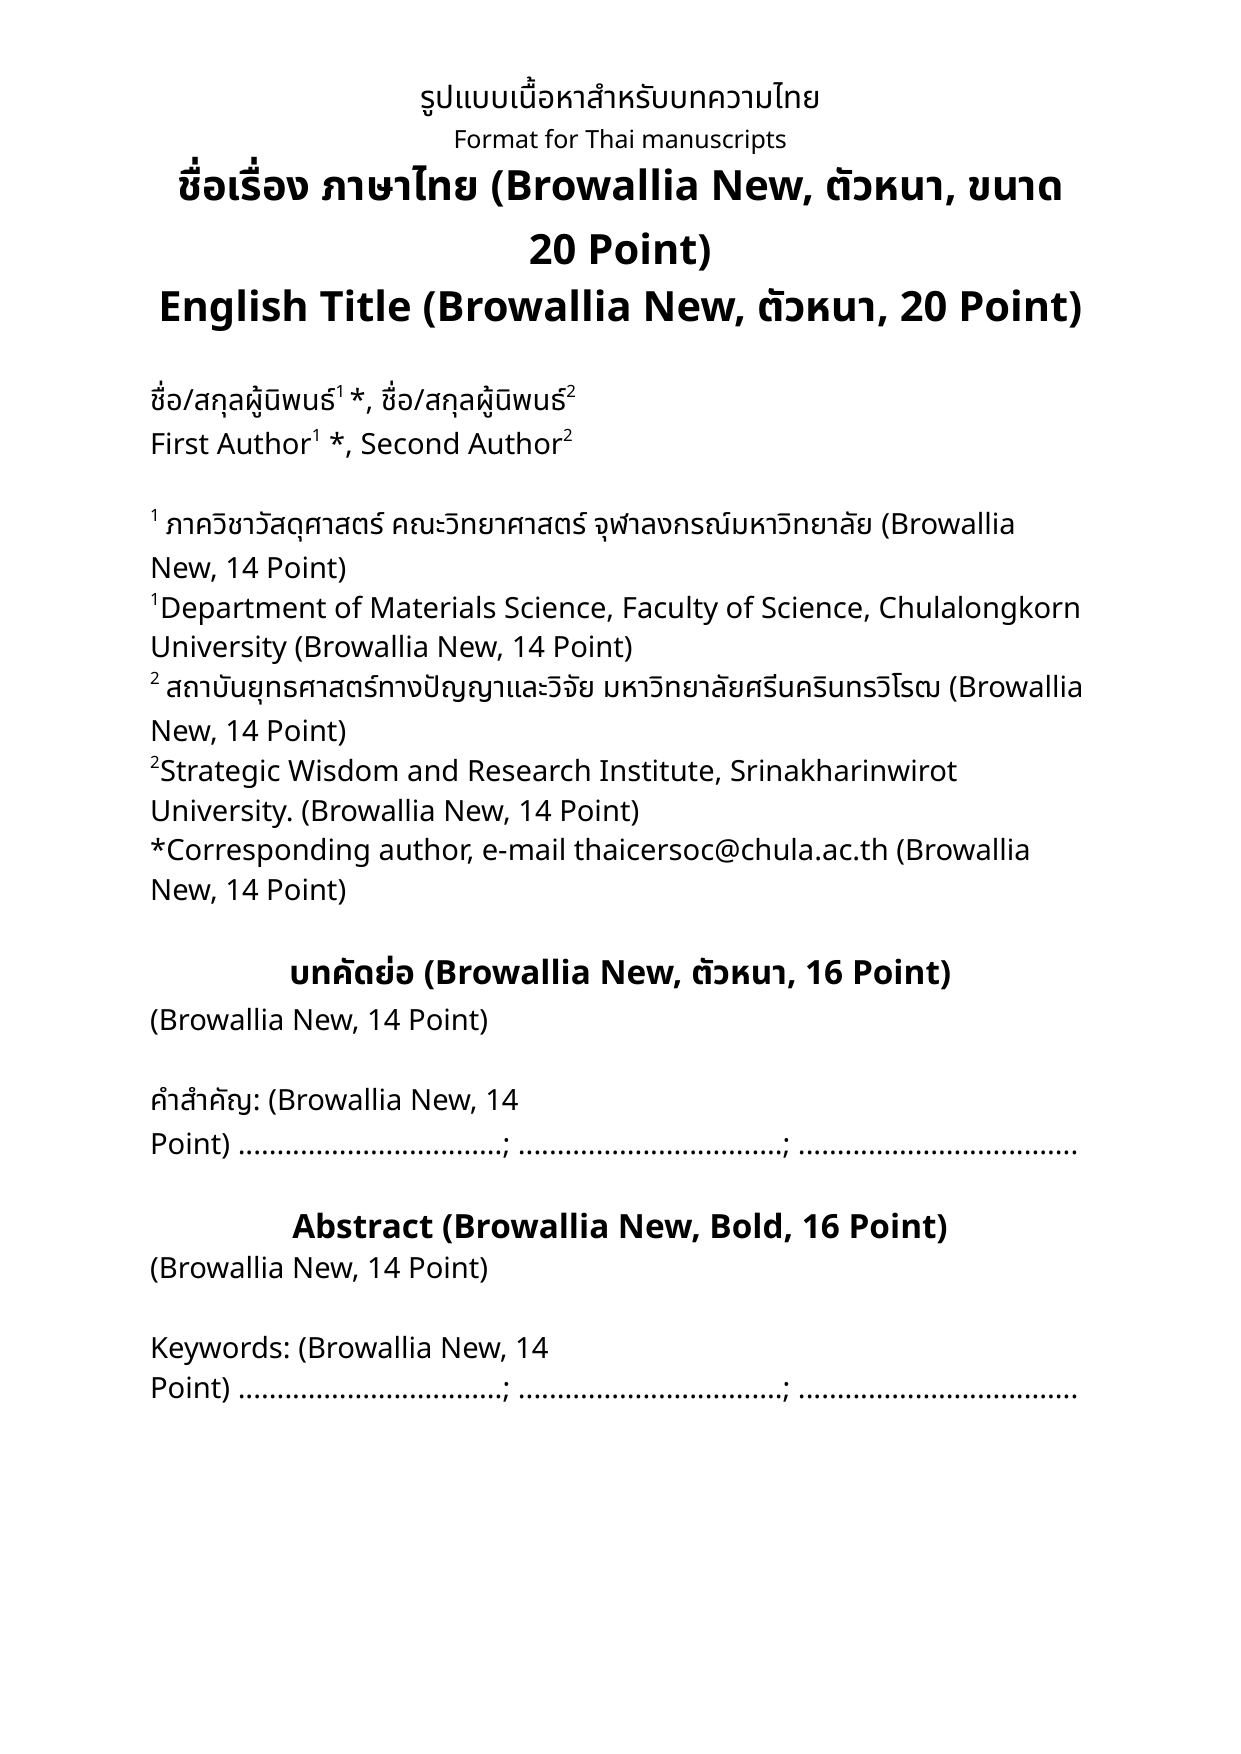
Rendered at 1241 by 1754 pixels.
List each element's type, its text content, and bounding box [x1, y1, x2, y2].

text (Browallia New, 14 Point) [150, 1248, 1090, 1287]
text (Browallia New, 14 Point) [150, 999, 1090, 1039]
text 1Department of Materials Science, Faculty of Science, Chulalongkorn University (Browallia New, 14 Point) [150, 587, 1090, 666]
text คำสำคัญ: (Browallia New, 14 Point) ..................................; ..................................; .................................... [150, 1079, 1090, 1163]
text 2Strategic Wisdom and Research Institute, Srinakharinwirot University. (Browallia New, 14 Point) [150, 750, 1090, 830]
text English Title (Browallia New, ตัวหนา, 20 Point) [150, 276, 1090, 340]
text บทคัดย่อ (Browallia New, ตัวหนา, 16 Point) [150, 949, 1090, 999]
text ชื่อเรื่อง ภาษาไทย (Browallia New, ตัวหนา, ขนาด 20 Point) [150, 156, 1090, 276]
text First Author1 *, Second Author2 [150, 424, 1090, 463]
text ชื่อ/สกุลผู้นิพนธ์1 *, ชื่อ/สกุลผู้นิพนธ์2 [150, 379, 1090, 424]
text *Corresponding author, e-mail thaicersoc@chula.ac.th (Browallia New, 14 Point) [150, 830, 1090, 909]
text Abstract (Browallia New, Bold, 16 Point) [150, 1202, 1090, 1248]
text Keywords: (Browallia New, 14 Point) ..................................; ..................................; .................................... [150, 1327, 1090, 1407]
text 1ภาควิชาวัสดุศาสตร์ คณะวิทยาศาสตร์ จุฬาลงกรณ์มหาวิทยาลัย (Browallia New, 14 Point) [150, 503, 1090, 587]
text 2สถาบันยุทธศาสตร์ทางปัญญาและวิจัย มหาวิทยาลัยศรีนครินทรวิโรฒ (Browallia New, 14 Point) [150, 666, 1090, 750]
